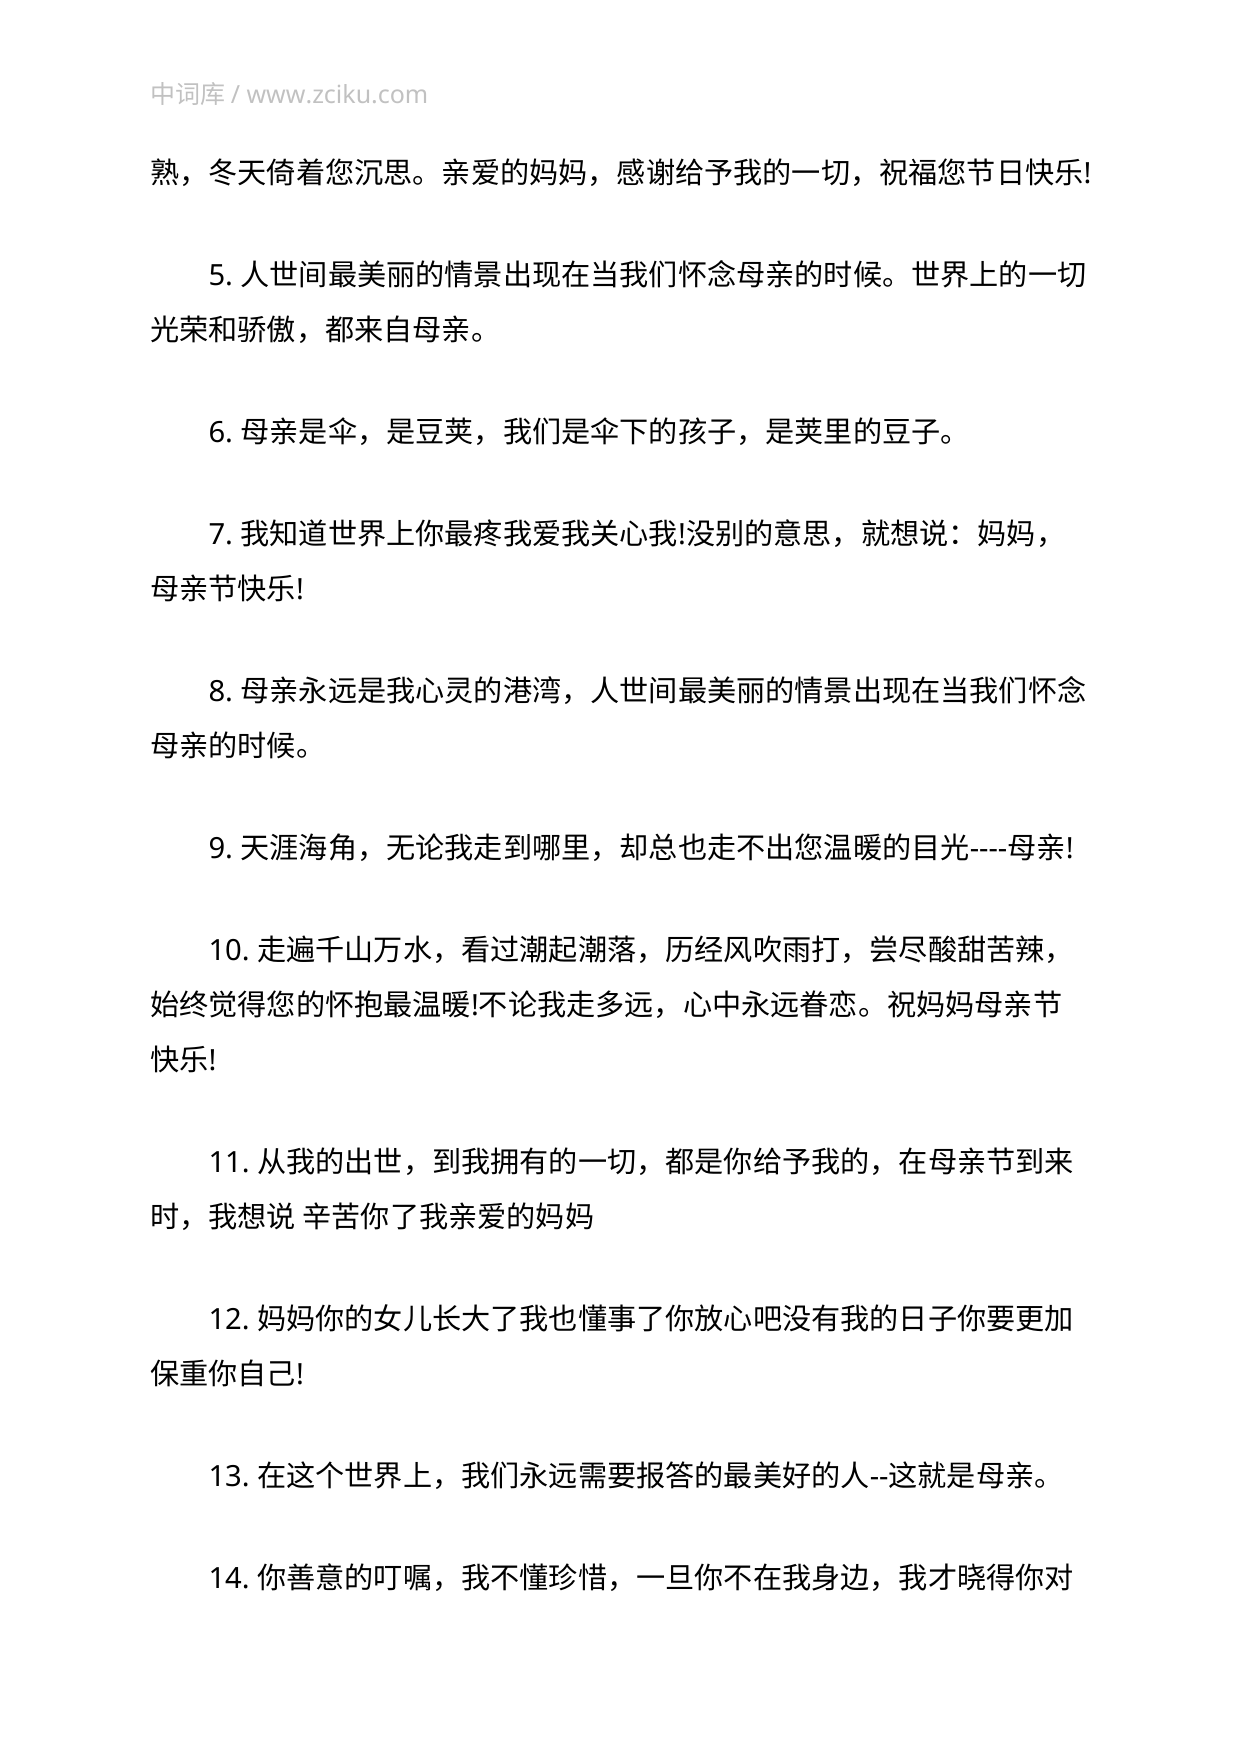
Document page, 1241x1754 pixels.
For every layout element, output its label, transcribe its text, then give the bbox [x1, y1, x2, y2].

text 7. 我知道世界上你最疼我爱我关心我!没别的意思，就想说：妈妈，母亲节快乐! [150, 511, 1090, 608]
text 6. 母亲是伞，是豆荚，我们是伞下的孩子，是荚里的豆子。 [150, 409, 1090, 451]
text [150, 150, 1090, 192]
text 11. 从我的出世，到我拥有的一切，都是你给予我的，在母亲节到来时，我想说 辛苦你了我亲爱的妈妈 [150, 1138, 1090, 1236]
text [150, 1554, 1090, 1597]
text 12. 妈妈你的女儿长大了我也懂事了你放心吧没有我的日子你要更加保重你自己! [150, 1295, 1090, 1393]
text 13. 在这个世界上，我们永远需要报答的最美好的人--这就是母亲。 [150, 1452, 1090, 1494]
text 5. 人世间最美丽的情景出现在当我们怀念母亲的时候。世界上的一切光荣和骄傲，都来自母亲。 [150, 252, 1090, 349]
text 8. 母亲永远是我心灵的港湾，人世间最美丽的情景出现在当我们怀念母亲的时候。 [150, 668, 1090, 765]
text 9. 天涯海角，无论我走到哪里，却总也走不出您温暖的目光----母亲! [150, 824, 1090, 867]
text 10. 走遍千山万水，看过潮起潮落，历经风吹雨打，尝尽酸甜苦辣，始终觉得您的怀抱最温暖!不论我走多远，心中永远眷恋。祝妈妈母亲节快乐! [150, 926, 1090, 1079]
